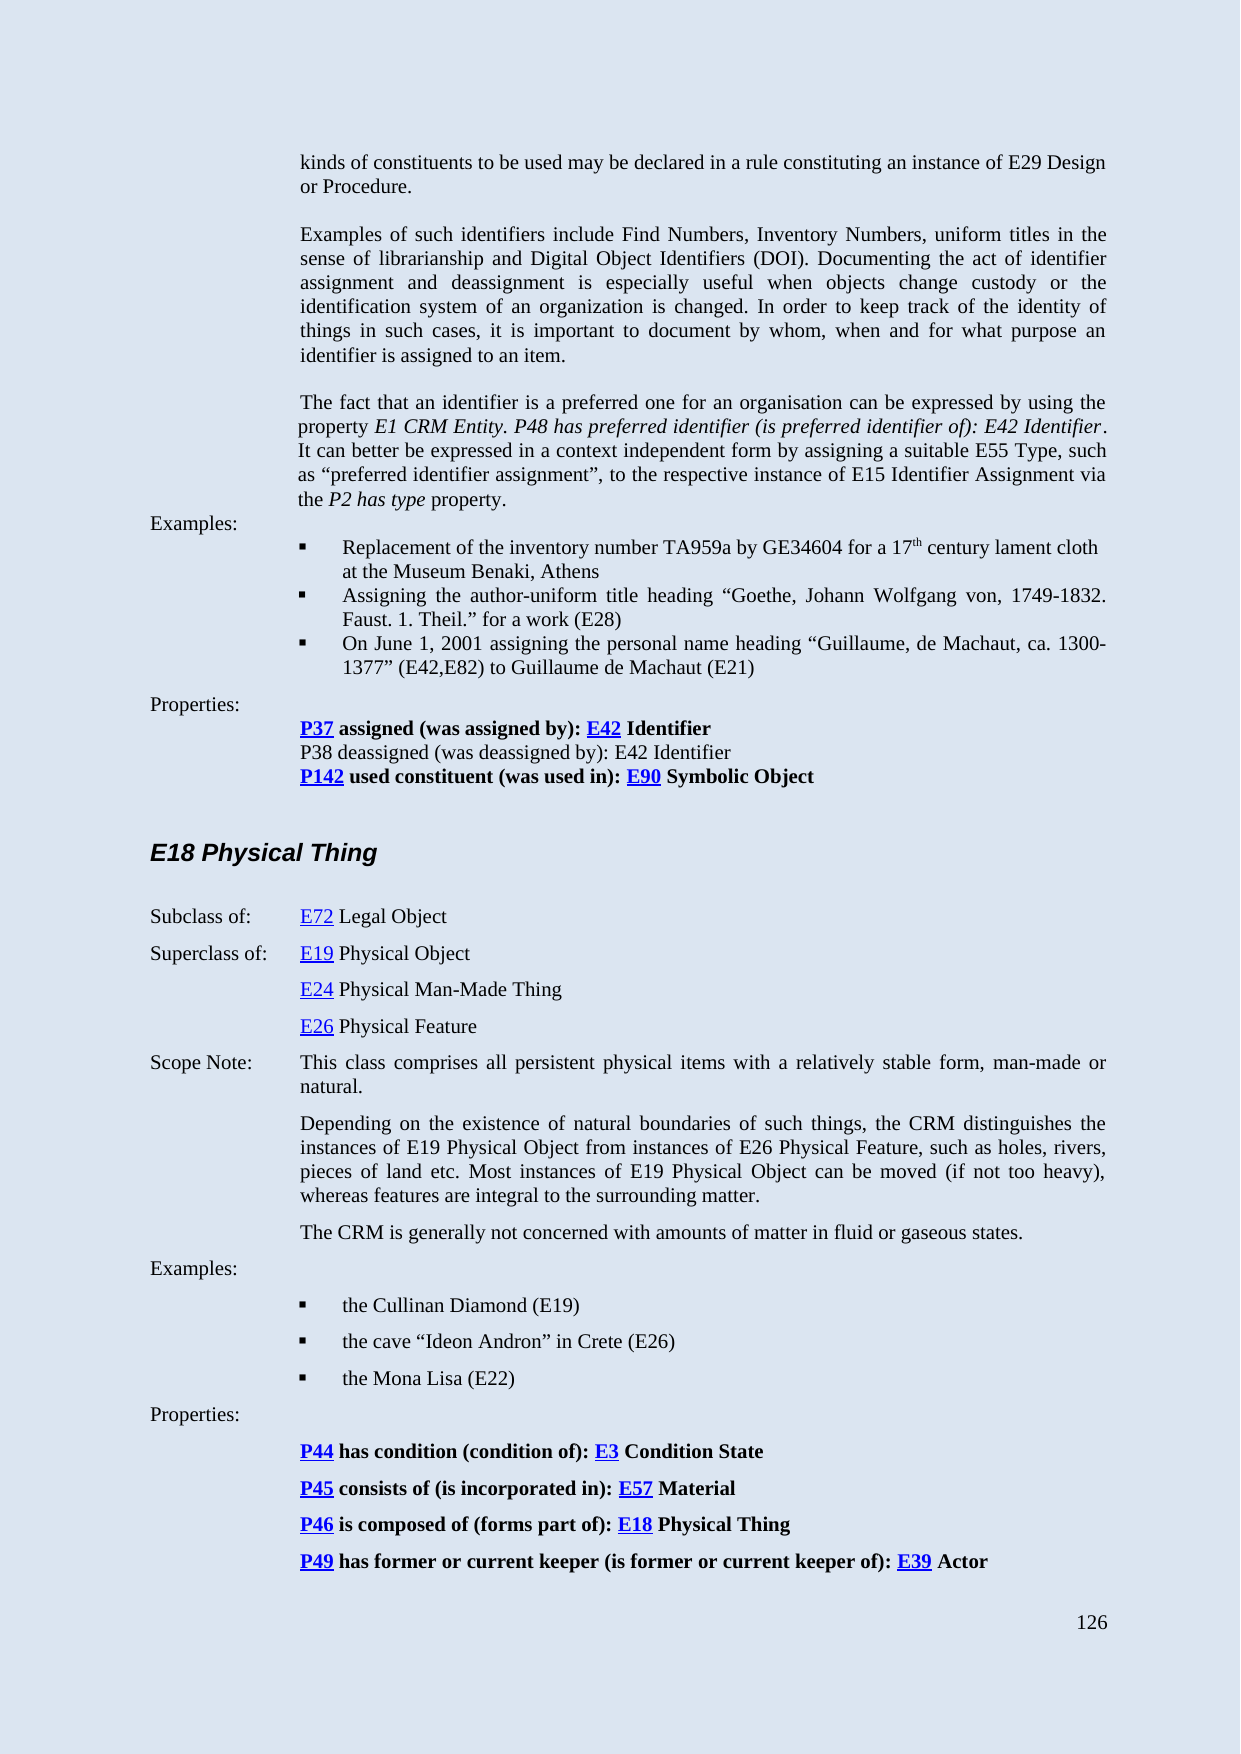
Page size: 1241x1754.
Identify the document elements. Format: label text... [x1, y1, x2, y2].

text P49 has former or current keeper (is former or current keeper of): E39 Actor [300, 1549, 1108, 1573]
list the cave “Ideon Andron” in Crete (E26) [298, 1329, 1108, 1353]
text The fact that an identifier is a preferred one for an organisation can be expressed by using the property E1 CRM Entity. P48 has preferred identifier (is preferred identifier of): E42 Identifier. It can better be expressed in a context independent form by assigning a suitable E55 Type, such as “preferred identifier assignment”, to the respective instance of E15 Identifier Assignment via the P2 has type property. [298, 390, 1108, 511]
text P44 has condition (condition of): E3 Condition State [300, 1439, 1108, 1463]
text P37 assigned (was assigned by): E42 Identifier [300, 716, 1108, 739]
text P142 used constituent (was used in): E90 Symbolic Object [300, 764, 1108, 788]
list On June 1, 2001 assigning the personal name heading “Guillaume, de Machaut, ca. 1300-1377” (E42,E82) to Guillaume de Machaut (E21) [298, 631, 1108, 679]
text Properties: [150, 1402, 1108, 1426]
text Subclass of: E72 Legal Object [150, 904, 1108, 928]
text Examples of such identifiers include Find Numbers, Inventory Numbers, uniform titles in the sense of librarianship and Digital Object Identifiers (DOI). Documenting the act of identifier assignment and deassignment is especially useful when objects change custody or the identification system of an organization is changed. In order to keep track of the identity of things in such cases, it is important to document by whom, when and for what purpose an identifier is assigned to an item. [300, 222, 1108, 367]
list Assigning the author-uniform title heading “Goethe, Johann Wolfgang von, 1749-1832. Faust. 1. Theil.” for a work (E28) [297, 583, 1108, 631]
subtitle E18 Physical Thing [150, 838, 1108, 866]
text P46 is composed of (forms part of): E18 Physical Thing [300, 1512, 1108, 1536]
text E26 Physical Feature [300, 1014, 1108, 1038]
list the Mona Lisa (E22) [298, 1366, 1108, 1390]
text Properties: [150, 691, 1108, 716]
text Examples: [150, 1256, 1108, 1280]
text Scope Note: This class comprises all persistent physical items with a relatively stable form, man-made or natural. [150, 1050, 1108, 1098]
text Examples: [150, 511, 1108, 534]
text P38 deassigned (was deassigned by): E42 Identifier [300, 739, 1108, 764]
text P45 consists of (is incorporated in): E57 Material [300, 1476, 1108, 1499]
text The CRM is generally not concerned with amounts of matter in fluid or gaseous states. [300, 1219, 1108, 1244]
text E24 Physical Man-Made Thing [300, 977, 1108, 1001]
list Replacement of the inventory number TA959a by GE34604 for a 17th century lament cloth at the Museum Benaki, Athens [298, 534, 1108, 583]
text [150, 150, 1108, 198]
list the Cullinan Diamond (E19) [298, 1293, 1108, 1317]
text Depending on the existence of natural boundaries of such things, the CRM distinguishes the instances of E19 Physical Object from instances of E26 Physical Feature, such as holes, rivers, pieces of land etc. Most instances of E19 Physical Object can be moved (if not too heavy), whereas features are integral to the surrounding matter. [300, 1111, 1108, 1207]
text Superclass of: E19 Physical Object [150, 941, 1108, 964]
